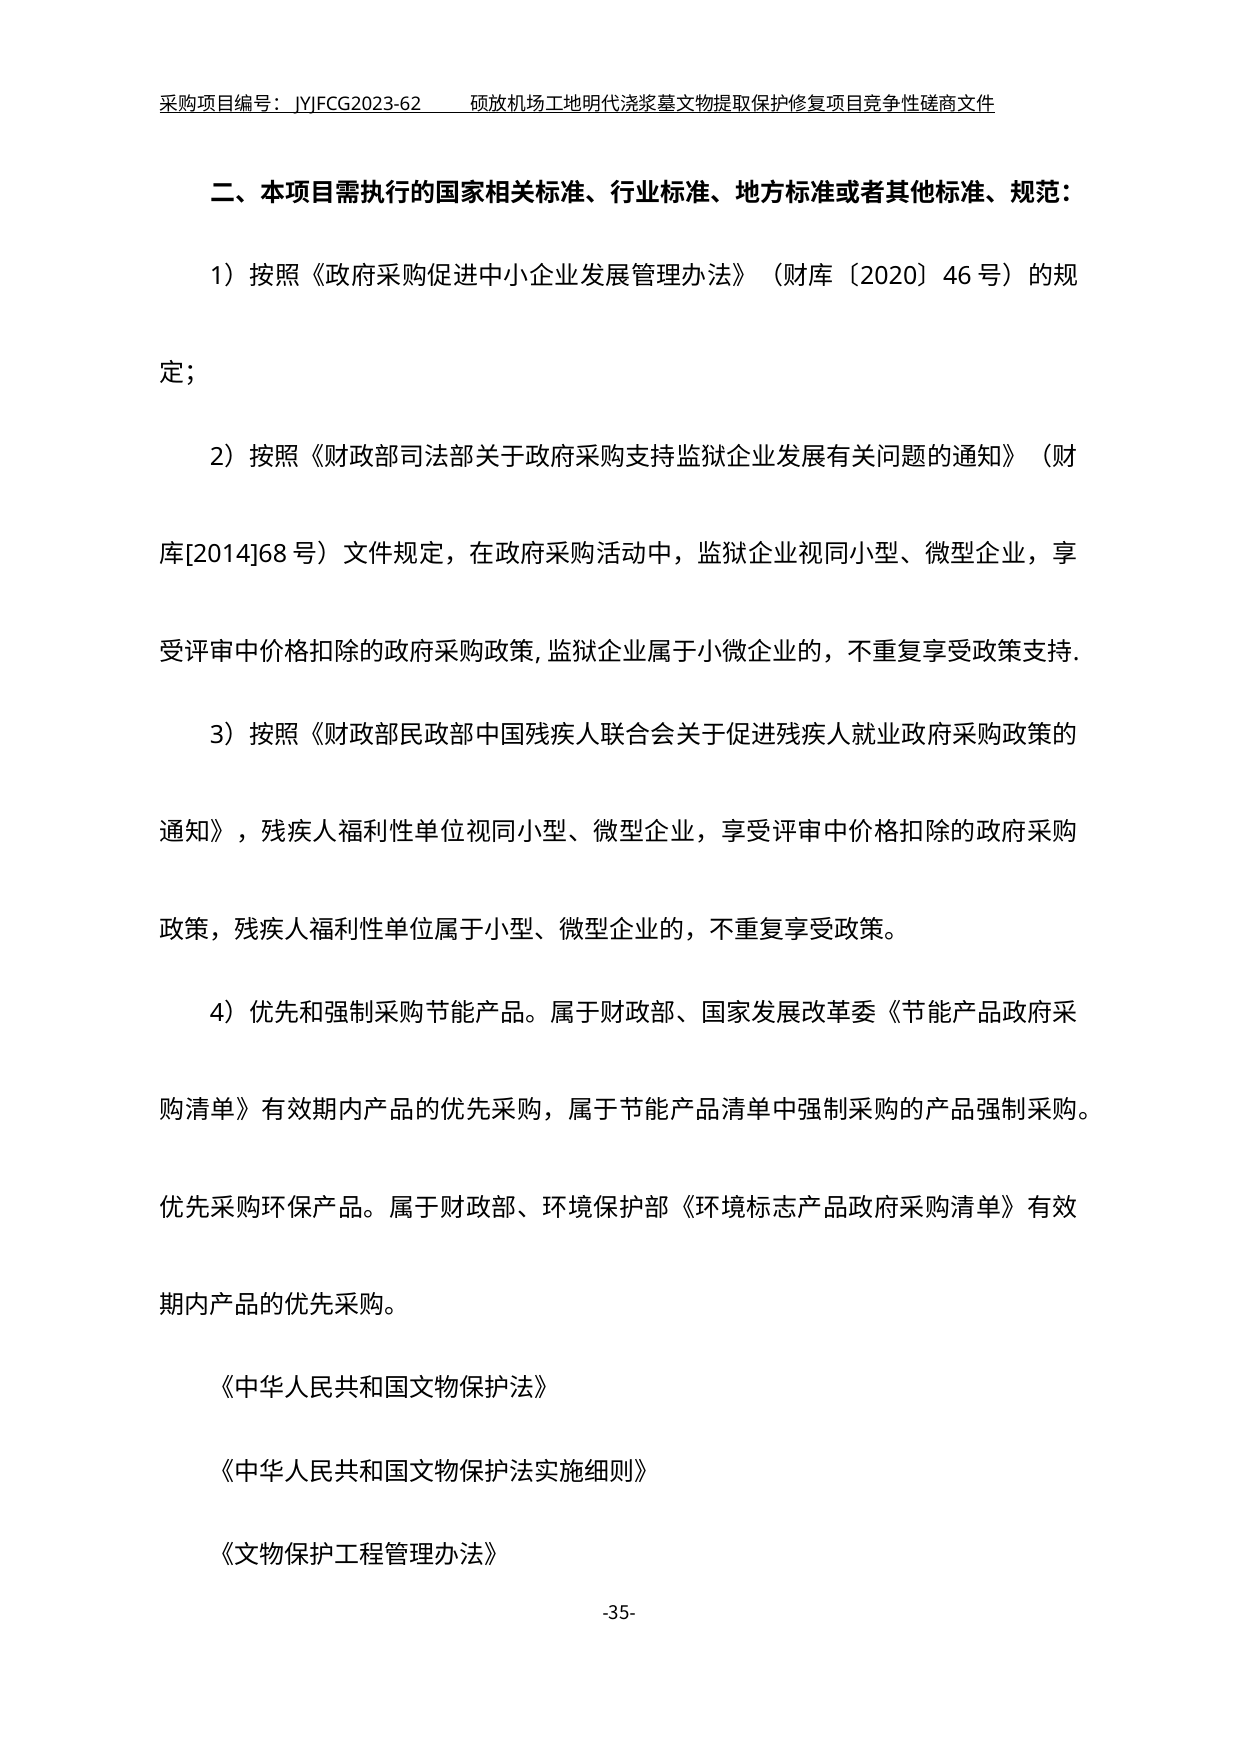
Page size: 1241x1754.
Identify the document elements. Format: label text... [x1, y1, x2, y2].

text 二、本项目需执行的国家相关标准、行业标准、地方标准或者其他标准、规范： [159, 158, 1078, 223]
text 3）按照《财政部民政部中国残疾人联合会关于促进残疾人就业政府采购政策的通知》，残疾人福利性单位视同小型、微型企业，享受评审中价格扣除的政府采购政策，残疾人福利性单位属于小型、微型企业的，不重复享受政策。 [159, 700, 1078, 960]
text 《中华人民共和国文物保护法实施细则》 [159, 1437, 1078, 1502]
text 1）按照《政府采购促进中小企业发展管理办法》（财库〔2020〕46号）的规定； [159, 241, 1078, 403]
text 2）按照《财政部司法部关于政府采购支持监狱企业发展有关问题的通知》（财库[2014]68号）文件规定，在政府采购活动中，监狱企业视同小型、微型企业，享受评审中价格扣除的政府采购政策, 监狱企业属于小微企业的，不重复享受政策支持. [159, 422, 1078, 682]
text 《中华人民共和国文物保护法》 [159, 1353, 1078, 1418]
text 《文物保护工程管理办法》 [159, 1520, 1078, 1585]
text 4）优先和强制采购节能产品。属于财政部、国家发展改革委《节能产品政府采购清单》有效期内产品的优先采购，属于节能产品清单中强制采购的产品强制采购。优先采购环保产品。属于财政部、环境保护部《环境标志产品政府采购清单》有效期内产品的优先采购。 [159, 978, 1078, 1335]
